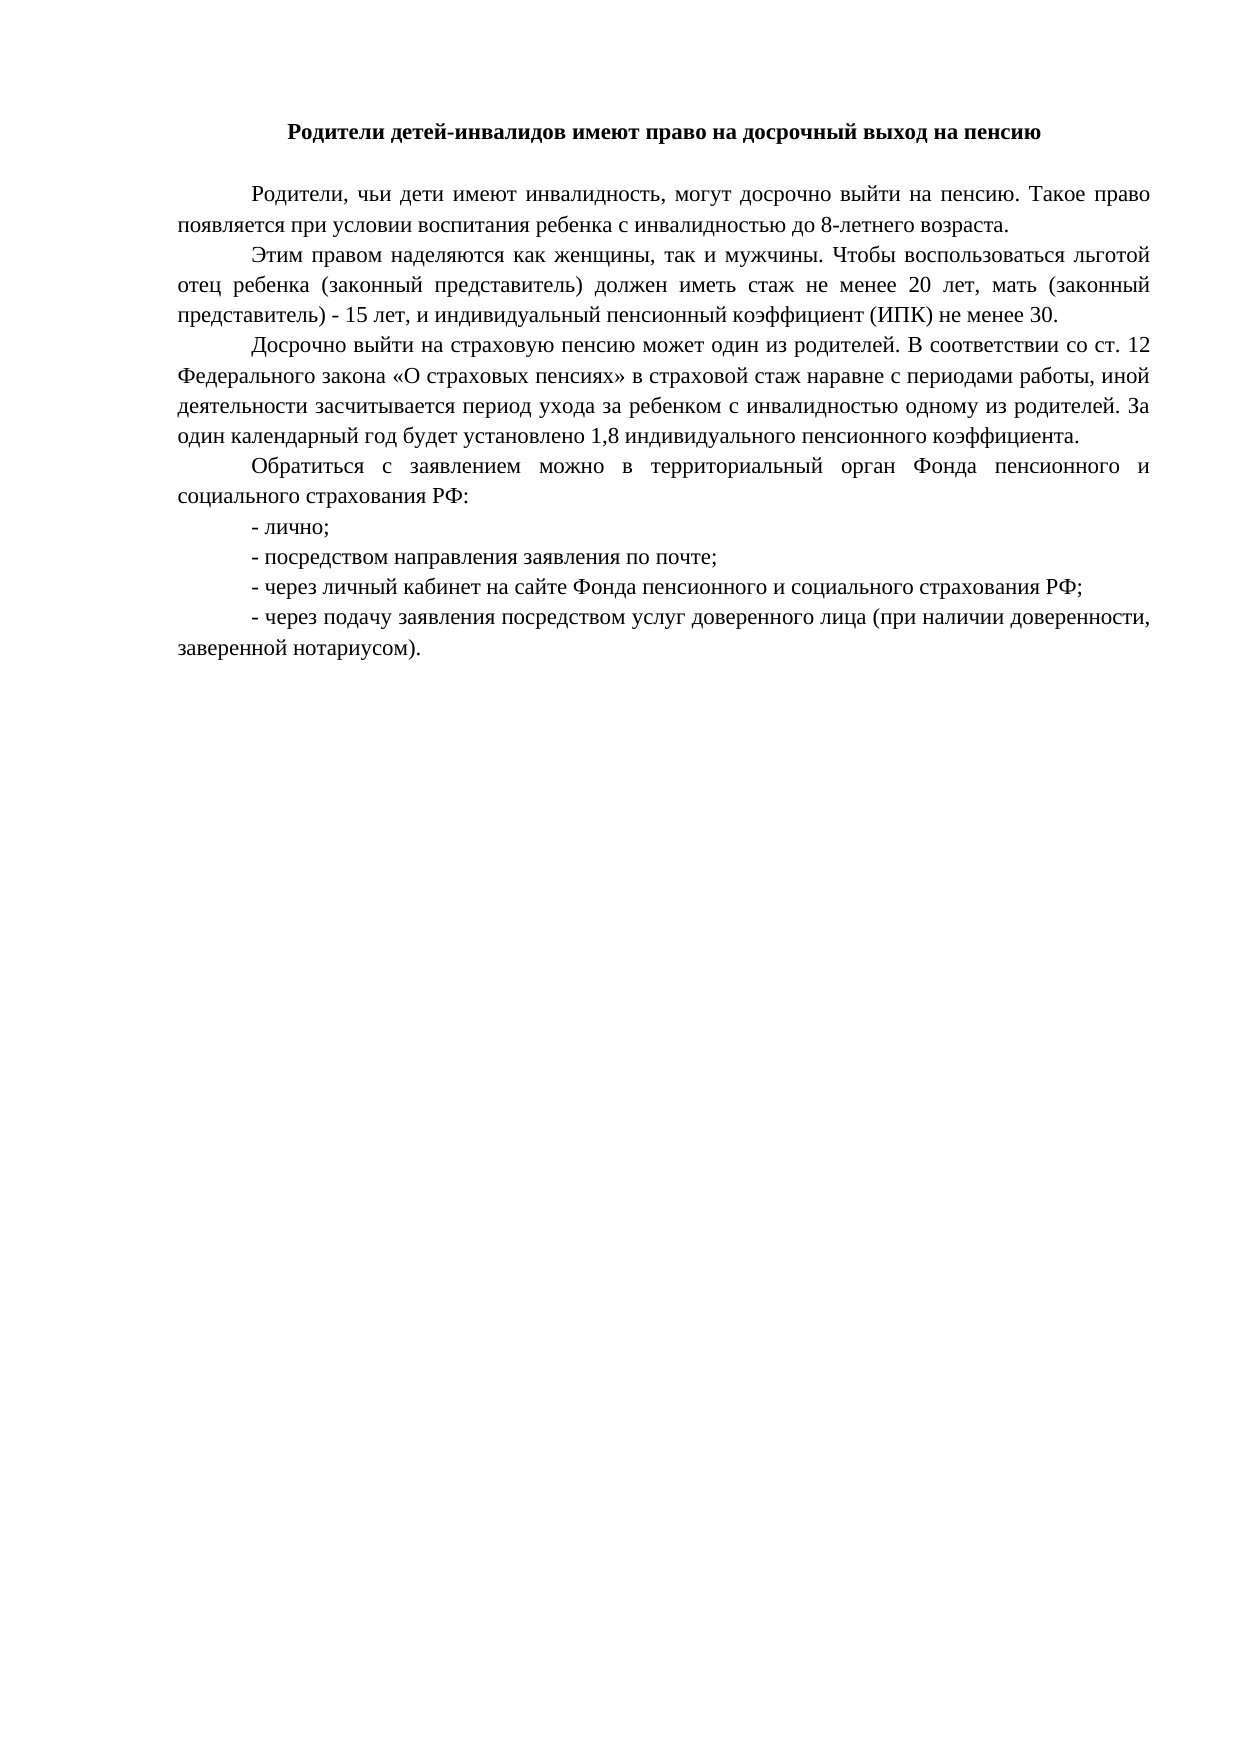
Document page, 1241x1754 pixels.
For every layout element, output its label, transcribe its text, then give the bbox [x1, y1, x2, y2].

text Родители детей-инвалидов имеют право на досрочный выход на пенсию [177, 118, 1152, 144]
text - посредством направления заявления по почте; [177, 543, 1152, 569]
text Обратиться с заявлением можно в территориальный орган Фонда пенсионного и социального страхования РФ: [177, 452, 1152, 509]
text - через подачу заявления посредством услуг доверенного лица (при наличии доверенности, заверенной нотариусом). [177, 603, 1152, 660]
text Досрочно выйти на страховую пенсию может один из родителей. В соответствии со ст. 12 Федерального закона «О страховых пенсиях» в страховой стаж наравне с периодами работы, иной деятельности засчитывается период ухода за ребенком с инвалидностью одному из родителей. За один календарный год будет установлено 1,8 индивидуального пенсионного коэффициента. [177, 332, 1152, 448]
text Этим правом наделяются как женщины, так и мужчины. Чтобы воспользоваться льготой отец ребенка (законный представитель) должен иметь стаж не менее 20 лет, мать (законный представитель) - 15 лет, и индивидуальный пенсионный коэффициент (ИПК) не менее 30. [177, 241, 1152, 328]
text - через личный кабинет на сайте Фонда пенсионного и социального страхования РФ; [177, 573, 1152, 599]
text - лично; [177, 513, 1152, 539]
text Родители, чьи дети имеют инвалидность, могут досрочно выйти на пенсию. Такое право появляется при условии воспитания ребенка с инвалидностью до 8-летнего возраста. [177, 181, 1152, 237]
